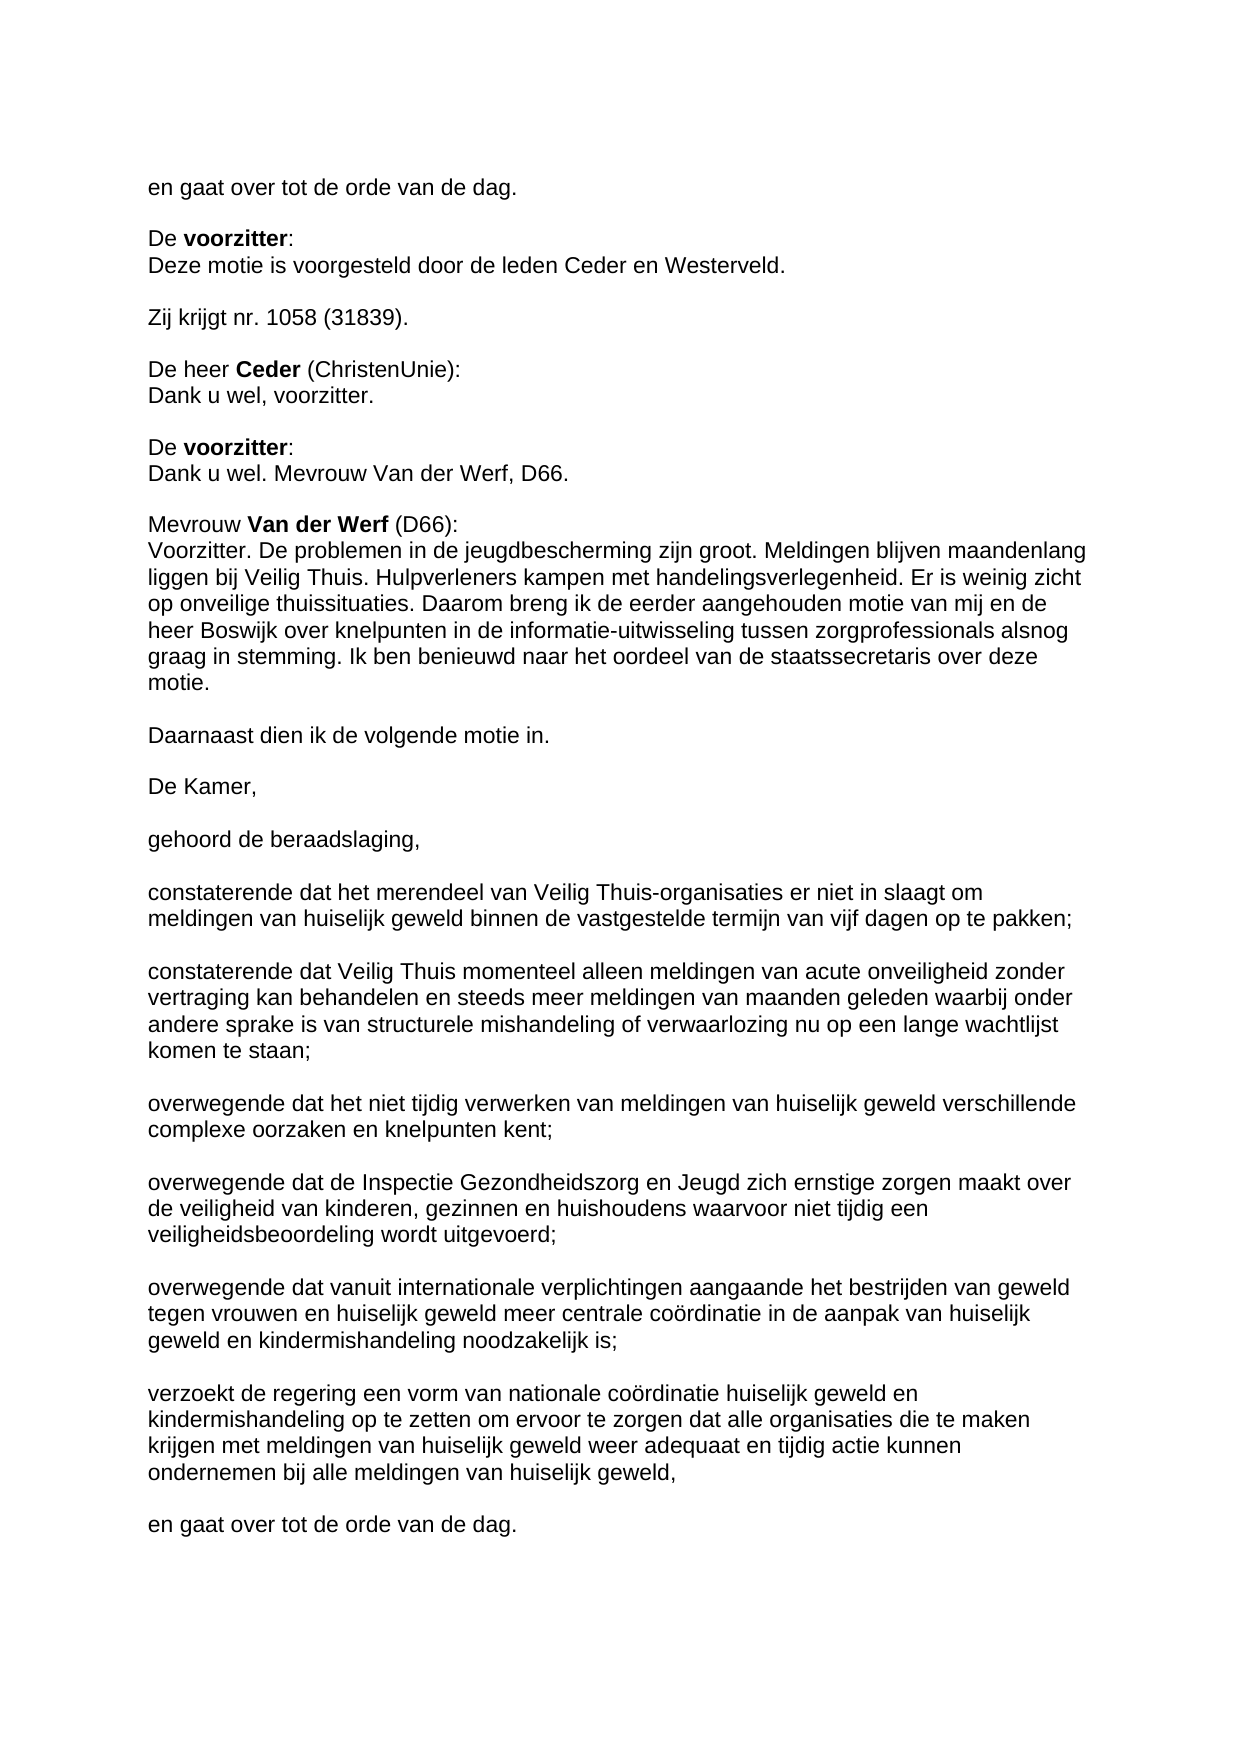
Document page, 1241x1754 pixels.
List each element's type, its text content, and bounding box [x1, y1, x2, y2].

text De Kamer, gehoord de beraadslaging, constaterende dat het merendeel van Veilig Thuis-organisaties er niet in slaagt om meldingen van huiselijk geweld binnen de vastgestelde termijn van vijf dagen op te pakken; constaterende dat Veilig Thuis momenteel alleen meldingen van acute onveiligheid zonder vertraging kan behandelen en steeds meer meldingen van maanden geleden waarbij onder andere sprake is van structurele mishandeling of verwaarlozing nu op een lange wachtlijst komen te staan; overwegende dat het niet tijdig verwerken van meldingen van huiselijk geweld verschillende complexe oorzaken en knelpunten kent; overwegende dat de Inspectie Gezondheidszorg en Jeugd zich ernstige zorgen maakt over de veiligheid van kinderen, gezinnen en huishoudens waarvoor niet tijdig een veiligheidsbeoordeling wordt uitgevoerd; overwegende dat vanuit internationale verplichtingen aangaande het bestrijden van geweld tegen vrouwen en huiselijk geweld meer centrale coördinatie in de aanpak van huiselijk geweld en kindermishandeling noodzakelijk is; verzoekt de regering een vorm van nationale coördinatie huiselijk geweld en kindermishandeling op te zetten om ervoor te zorgen dat alle organisaties die te maken krijgen met meldingen van huiselijk geweld weer adequaat en tijdig actie kunnen ondernemen bij alle meldingen van huiselijk geweld, en gaat over tot de orde van de dag. [148, 773, 1093, 1538]
text De voorzitter: Deze motie is voorgesteld door de leden Ceder en Westerveld. Zij krijgt nr. 1058 (31839). [148, 225, 1093, 331]
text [148, 148, 1093, 200]
text De voorzitter: Dank u wel. Mevrouw Van der Werf, D66. [148, 433, 1093, 486]
text Mevrouw Van der Werf (D66): Voorzitter. De problemen in de jeugdbescherming zijn groot. Meldingen blijven maandenlang liggen bij Veilig Thuis. Hulpverleners kampen met handelingsverlegenheid. Er is weinig zicht op onveilige thuissituaties. Daarom breng ik de eerder aangehouden motie van mij en de heer Boswijk over knelpunten in de informatie-uitwisseling tussen zorgprofessionals alsnog graag in stemming. Ik ben benieuwd naar het oordeel van de staatssecretaris over deze motie. Daarnaast dien ik de volgende motie in. [148, 511, 1093, 748]
text De heer Ceder (ChristenUnie): Dank u wel, voorzitter. [148, 356, 1093, 408]
